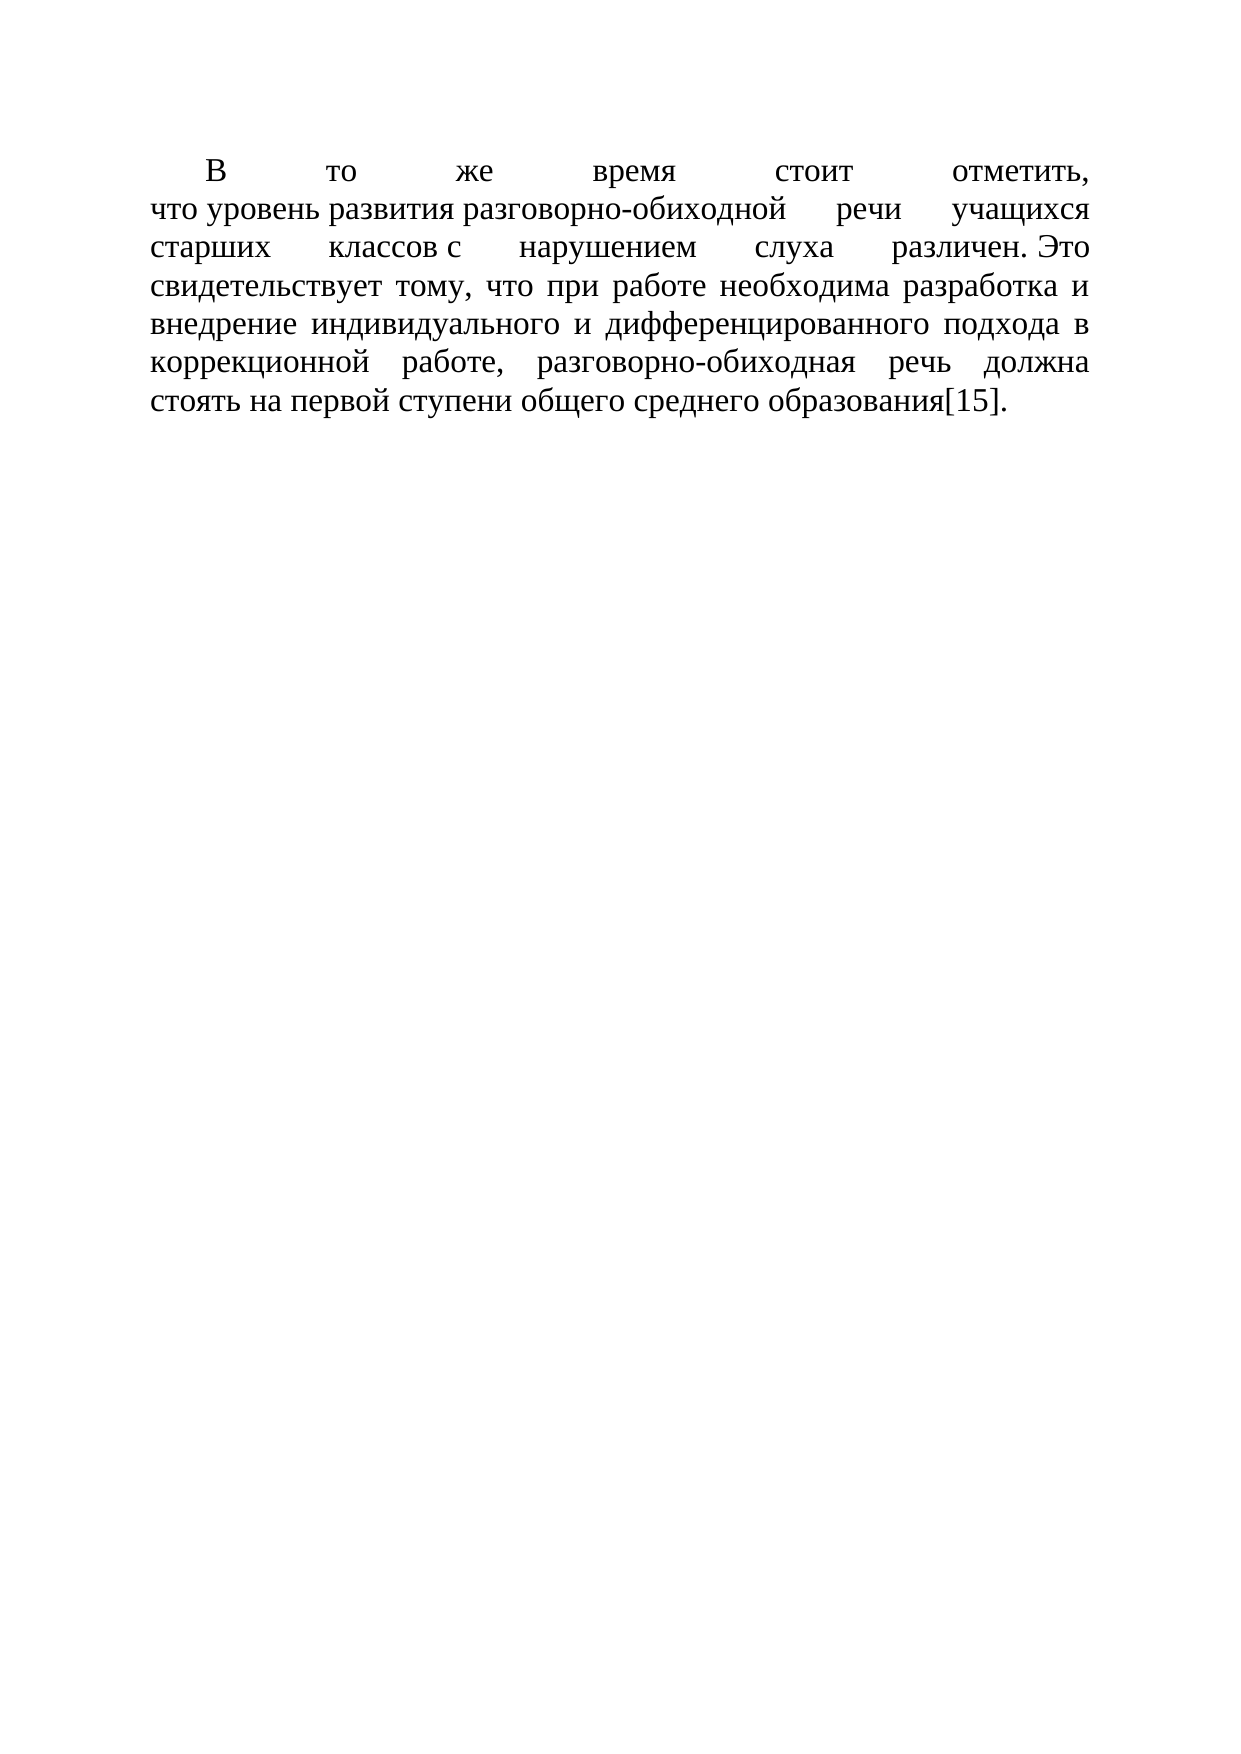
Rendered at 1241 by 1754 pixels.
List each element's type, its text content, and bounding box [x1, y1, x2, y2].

text В то же время стоит отметить, что уровень развития разговорно-обиходной речи учащихся старших классов с нарушением слуха различен. Это свидетельствует тому, что при работе необходима разработка и внедрение индивидуального и дифференцированного подхода в коррекционной работе, разговорно-обиходная речь должна стоять на первой ступени общего среднего образования[15]. [150, 150, 1090, 418]
